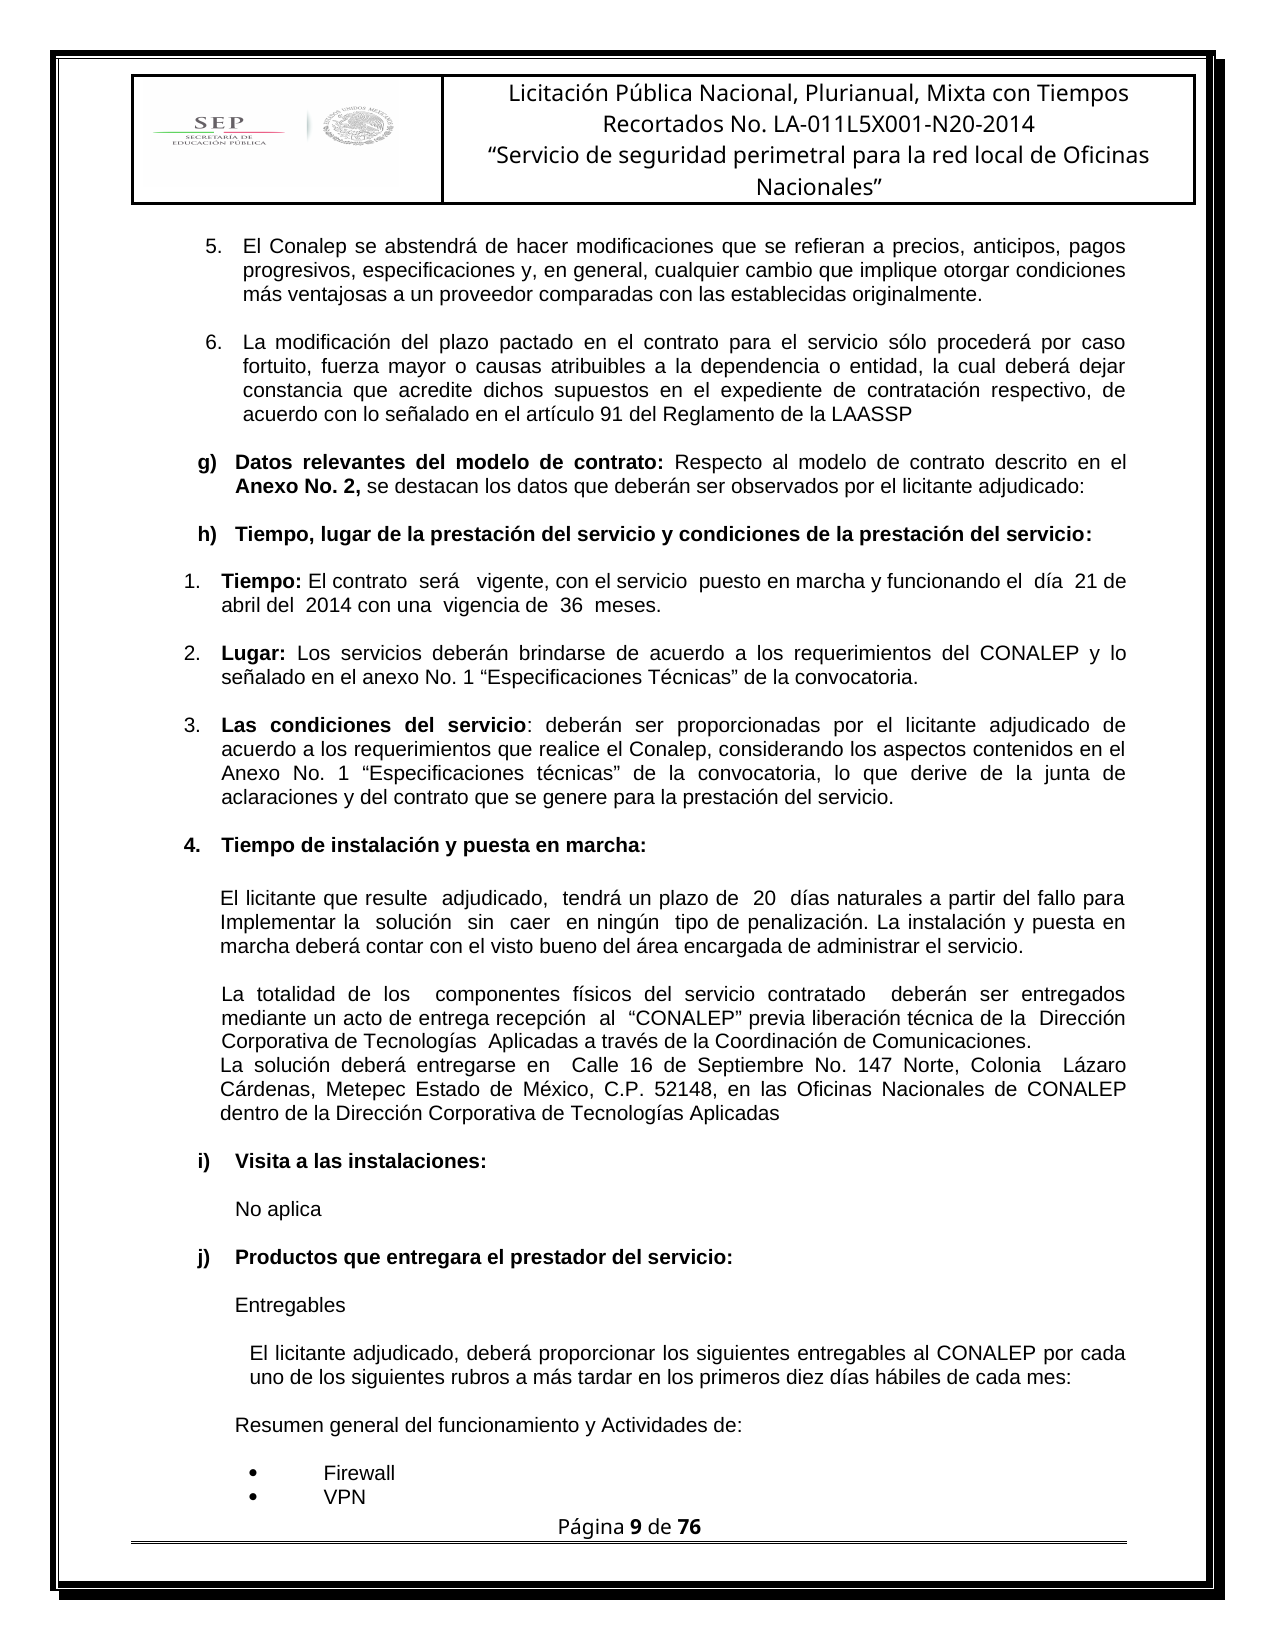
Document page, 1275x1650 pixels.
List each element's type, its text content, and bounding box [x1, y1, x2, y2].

list Visita a las instalaciones: [197, 1149, 1127, 1173]
list Resumen general del funcionamiento y Actividades de: [205, 1413, 1127, 1437]
list Las condiciones del servicio: deberán ser proporcionadas por el licitante adjudicado de acuerdo a los requerimientos que realice el Conalep, considerando los aspectos contenidos en el Anexo No. 1 “Especificaciones técnicas” de la convocatoria, lo que derive de la junta de aclaraciones y del contrato que se genere para la prestación del servicio. [183, 713, 1127, 809]
list VPN [220, 1484, 1127, 1509]
list Datos relevantes del modelo de contrato: Respecto al modelo de contrato descrito en el Anexo No. 2, se destacan los datos que deberán ser observados por el licitante adjudicado: [197, 449, 1127, 497]
list El licitante adjudicado, deberá proporcionar los siguientes entregables al CONALEP por cada uno de los siguientes rubros a más tardar en los primeros diez días hábiles de cada mes: [249, 1341, 1127, 1389]
list Tiempo: El contrato será vigente, con el servicio puesto en marcha y funcionando el día 21 de abril del 2014 con una vigencia de 36 meses. [183, 569, 1127, 617]
list Firewall [220, 1461, 1127, 1484]
list El Conalep se abstendrá de hacer modificaciones que se refieran a precios, anticipos, pagos progresivos, especificaciones y, en general, cualquier cambio que implique otorgar condiciones más ventajosas a un proveedor comparadas con las establecidas originalmente. [205, 234, 1127, 306]
list La totalidad de los componentes físicos del servicio contratado deberán ser entregados mediante un acto de entrega recepción al “CONALEP” previa liberación técnica de la Dirección Corporativa de Tecnologías Aplicadas a través de la Coordinación de Comunicaciones. [221, 981, 1127, 1053]
picture [143, 78, 400, 187]
list La modificación del plazo pactado en el contrato para el servicio sólo procederá por caso fortuito, fuerza mayor o causas atribuibles a la dependencia o entidad, la cual deberá dejar constancia que acredite dichos supuestos en el expediente de contratación respectivo, de acuerdo con lo señalado en el artículo 91 del Reglamento de la LAASSP [205, 330, 1127, 426]
list Productos que entregara el prestador del servicio: [197, 1245, 1127, 1269]
list Lugar: Los servicios deberán brindarse de acuerdo a los requerimientos del CONALEP y lo señalado en el anexo No. 1 “Especificaciones Técnicas” de la convocatoria. [183, 641, 1127, 689]
list Tiempo de instalación y puesta en marcha: [183, 833, 1127, 857]
text El licitante que resulte adjudicado, tendrá un plazo de 20 días naturales a partir del fallo para Implementar la solución sin caer en ningún tipo de penalización. La instalación y puesta en marcha deberá contar con el visto bueno del área encargada de administrar el servicio. [220, 886, 1127, 957]
text La solución deberá entregarse en Calle 16 de Septiembre No. 147 Norte, Colonia Lázaro Cárdenas, Metepec Estado de México, C.P. 52148, en las Oficinas Nacionales de CONALEP dentro de la Dirección Corporativa de Tecnologías Aplicadas [220, 1053, 1127, 1125]
list Entregables [205, 1293, 1127, 1317]
list No aplica [235, 1197, 1127, 1221]
list Tiempo, lugar de la prestación del servicio y condiciones de la prestación del servicio: [197, 521, 1127, 545]
